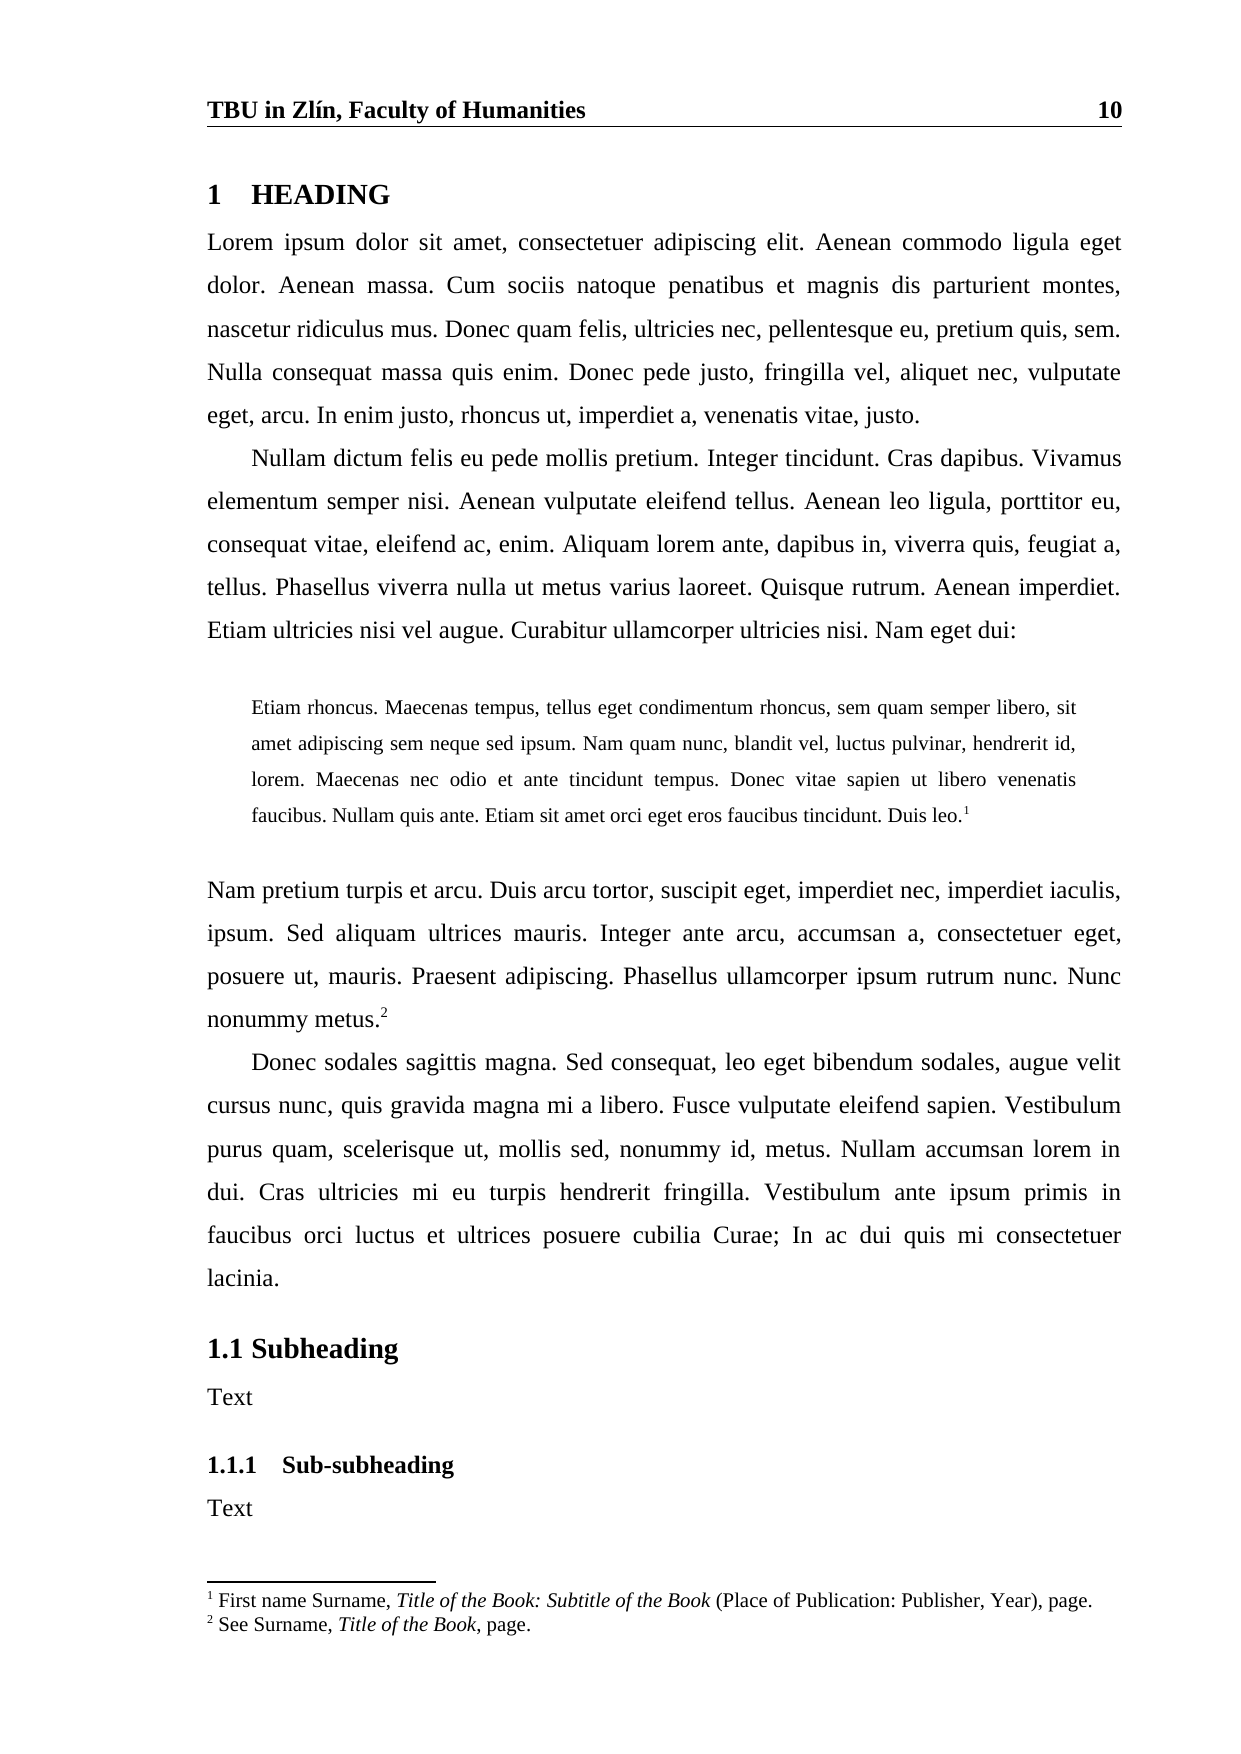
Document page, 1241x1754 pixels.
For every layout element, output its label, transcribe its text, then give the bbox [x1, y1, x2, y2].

text Donec sodales sagittis magna. Sed consequat, leo eget bibendum sodales, augue velit cursus nunc, quis gravida magna mi a libero. Fusce vulputate eleifend sapien. Vestibulum purus quam, scelerisque ut, mollis sed, nonummy id, metus. Nullam accumsan lorem in dui. Cras ultricies mi eu turpis hendrerit fringilla. Vestibulum ante ipsum primis in faucibus orci luctus et ultrices posuere cubilia Curae; In ac dui quis mi consectetuer lacinia. [207, 1047, 1122, 1292]
subtitle Subheading [207, 1331, 1122, 1365]
text Etiam rhoncus. Maecenas tempus, tellus eget condimentum rhoncus, sem quam semper libero, sit amet adipiscing sem neque sed ipsum. Nam quam nunc, blandit vel, luctus pulvinar, hendrerit id, lorem. Maecenas nec odio et ante tincidunt tempus. Donec vitae sapien ut libero venenatis faucibus. Nullam quis ante. Etiam sit amet orci eget eros faucibus tincidunt. Duis leo. [251, 695, 1078, 827]
subtitle Sub-subheading [207, 1450, 1122, 1478]
text Text [207, 1382, 1122, 1410]
text Text [207, 1493, 1122, 1522]
text Lorem ipsum dolor sit amet, consectetuer adipiscing elit. Aenean commodo ligula eget dolor. Aenean massa. Cum sociis natoque penatibus et magnis dis parturient montes, nascetur ridiculus mus. Donec quam felis, ultricies nec, pellentesque eu, pretium quis, sem. Nulla consequat massa quis enim. Donec pede justo, fringilla vel, aliquet nec, vulputate eget, arcu. In enim justo, rhoncus ut, imperdiet a, venenatis vitae, justo. [207, 227, 1122, 429]
subtitle Heading [207, 177, 1122, 211]
text Nam pretium turpis et arcu. Duis arcu tortor, suscipit eget, imperdiet nec, imperdiet iaculis, ipsum. Sed aliquam ultrices mauris. Integer ante arcu, accumsan a, consectetuer eget, posuere ut, mauris. Praesent adipiscing. Phasellus ullamcorper ipsum rutrum nunc. Nunc nonummy metus. [207, 875, 1122, 1033]
text Nullam dictum felis eu pede mollis pretium. Integer tincidunt. Cras dapibus. Vivamus elementum semper nisi. Aenean vulputate eleifend tellus. Aenean leo ligula, porttitor eu, consequat vitae, eleifend ac, enim. Aliquam lorem ante, dapibus in, viverra quis, feugiat a, tellus. Phasellus viverra nulla ut metus varius laoreet. Quisque rutrum. Aenean imperdiet. Etiam ultricies nisi vel augue. Curabitur ullamcorper ultricies nisi. Nam eget dui: [207, 443, 1122, 644]
